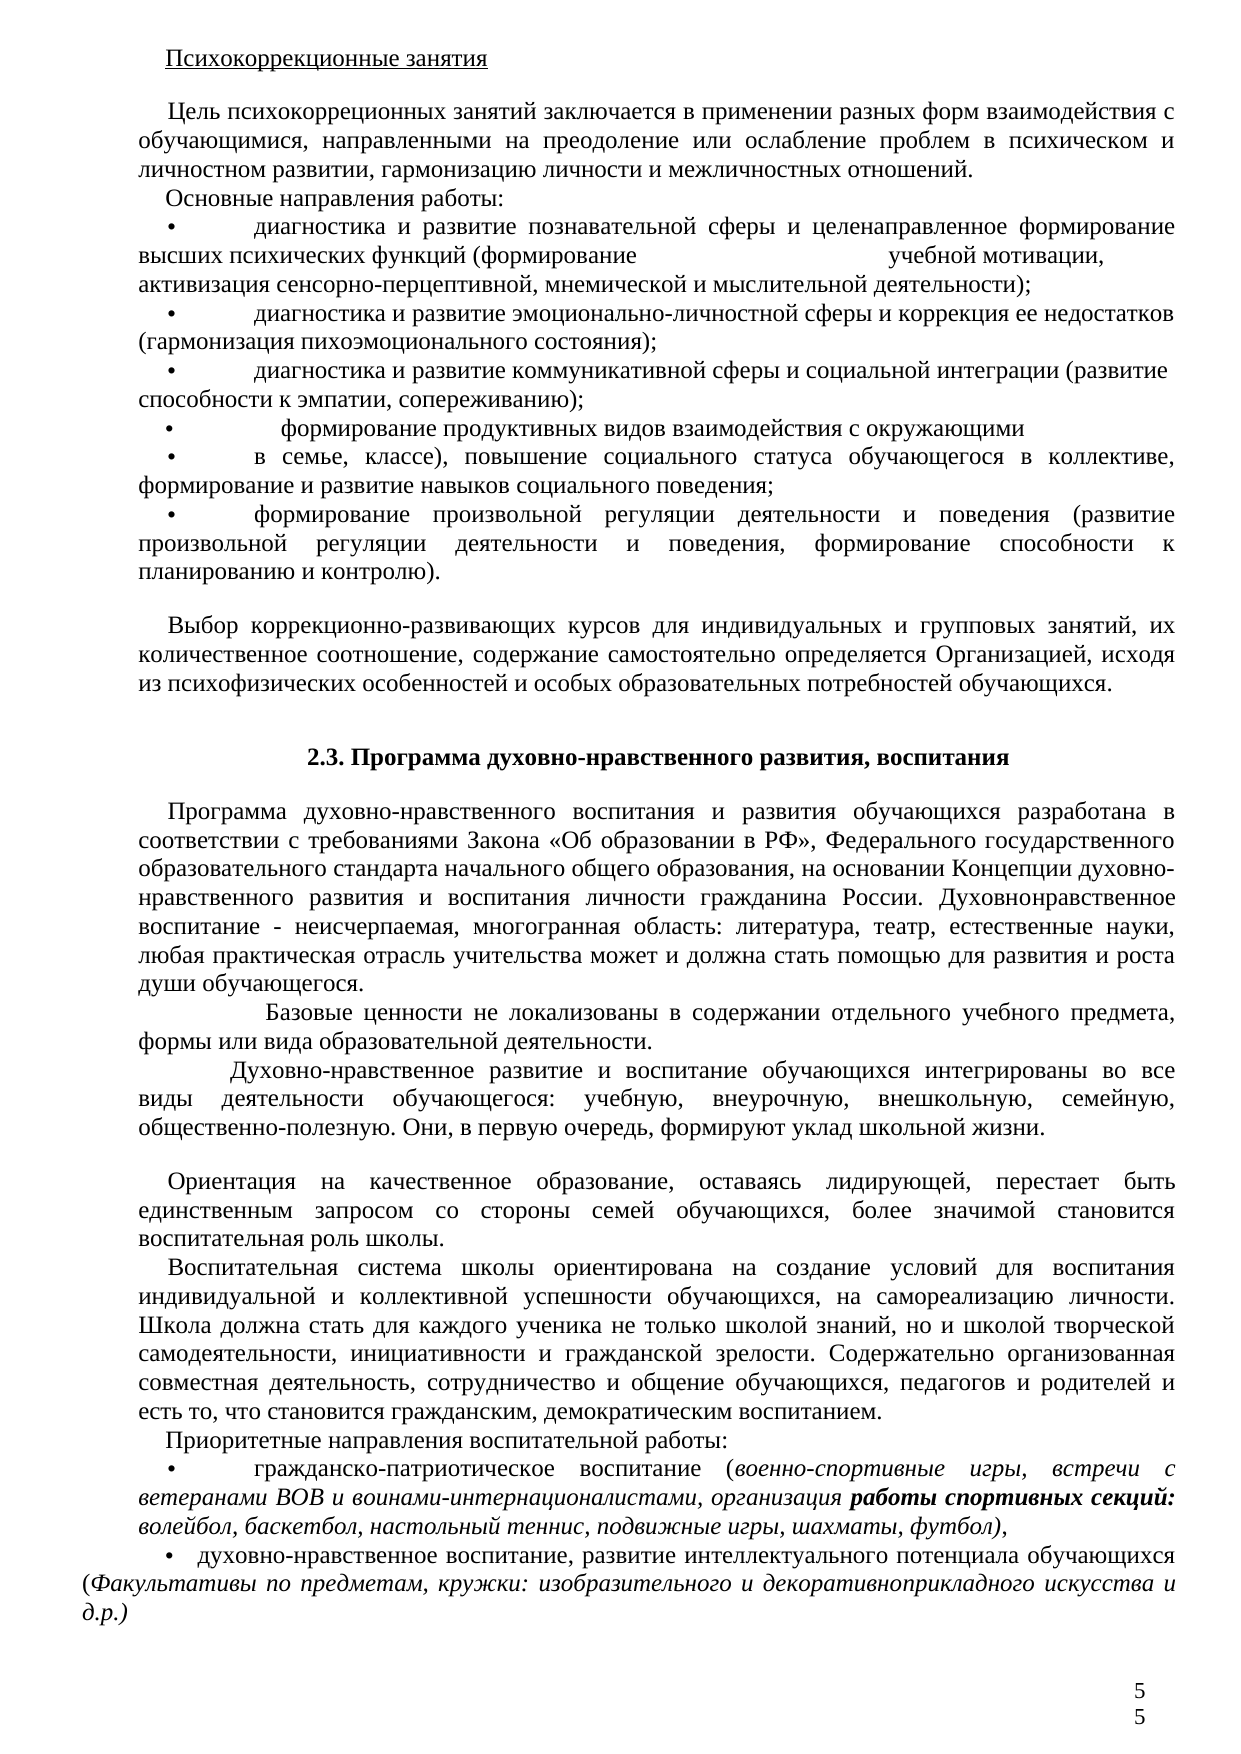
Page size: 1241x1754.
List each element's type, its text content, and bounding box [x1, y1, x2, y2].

text Психокоррекционные занятия [82, 43, 1176, 71]
text Приоритетные направления воспитательной работы: [82, 1425, 1176, 1453]
text Программа духовно-нравственного воспитания и развития обучающихся разработана в соответствии с требованиями Закона «Об образовании в РФ», Федерального государственного образовательного стандарта начального общего образования, на основании Концепции духовно-нравственного развития и воспитания личности гражданина России. Духовнонравственное воспитание - неисчерпаемая, многогранная область: литература, театр, естественные науки, любая практическая отрасль учительства может и должна стать помощью для развития и роста души обучающегося. [138, 796, 1176, 997]
list диагностика и развитие познавательной сферы и целенаправленное формирование высших психических функций (формирование учебной мотивации, [138, 211, 1176, 269]
list формирование продуктивных видов взаимодействия с окружающими [82, 413, 1176, 441]
text Базовые ценности не локализованы в содержании отдельного учебного предмета, формы или вида образовательной деятельности. [138, 997, 1176, 1055]
text активизация сенсорно-перцептивной, мнемической и мыслительной деятельности); [82, 269, 1176, 298]
text Воспитательная система школы ориентирована на создание условий для воспитания индивидуальной и коллективной успешности обучающихся, на самореализацию личности. Школа должна стать для каждого ученика не только школой знаний, но и школой творческой самодеятельности, инициативности и гражданской зрелости. Содержательно организованная совместная деятельность, сотрудничество и общение обучающихся, педагогов и родителей и есть то, что становится гражданским, демократическим воспитанием. [138, 1252, 1176, 1425]
text 2.3. Программа духовно-нравственного развития, воспитания [307, 742, 1176, 771]
list диагностика и развитие эмоционально-личностной сферы и коррекция ее недостатков (гармонизация пихоэмоционального состояния); [138, 298, 1176, 355]
text Выбор коррекционно-развивающих курсов для индивидуальных и групповых занятий, их количественное соотношение, содержание самостоятельно определяется Организацией, исходя из психофизических особенностей и особых образовательных потребностей обучающихся. [138, 610, 1176, 696]
list в семье, классе), повышение социального статуса обучающегося в коллективе, формирование и развитие навыков социального поведения; [138, 441, 1176, 499]
list диагностика и развитие коммуникативной сферы и социальной интеграции (развитие способности к эмпатии, сопереживанию); [138, 355, 1176, 413]
text Цель психокорреционных занятий заключается в применении разных форм взаимодействия с обучающимися, направленными на преодоление или ослабление проблем в психическом и личностном развитии, гармонизацию личности и межличностных отношений. [138, 96, 1176, 183]
text Основные направления работы: [82, 183, 1176, 211]
list гражданско-патриотическое воспитание (военно-спортивные игры, встречи с ветеранами ВОВ и воинами-интернационалистами, организация работы спортивных секций: волейбол, баскетбол, настольный теннис, подвижные игры, шахматы, футбол), [138, 1453, 1176, 1540]
text Духовно-нравственное развитие и воспитание обучающихся интегрированы во все виды деятельности обучающегося: учебную, внеурочную, внешкольную, семейную, общественно-полезную. Они, в первую очередь, формируют уклад школьной жизни. [138, 1055, 1176, 1141]
list духовно-нравственное воспитание, развитие интеллектуального потенциала обучающихся (Факультативы по предметам, кружки: изобразительного и декоративноприкладного искусства и д.р.) [82, 1540, 1176, 1626]
text Ориентация на качественное образование, оставаясь лидирующей, перестает быть единственным запросом со стороны семей обучающихся, более значимой становится воспитательная роль школы. [138, 1166, 1176, 1252]
list формирование произвольной регуляции деятельности и поведения (развитие произвольной регуляции деятельности и поведения, формирование способности к планированию и контролю). [138, 499, 1176, 585]
